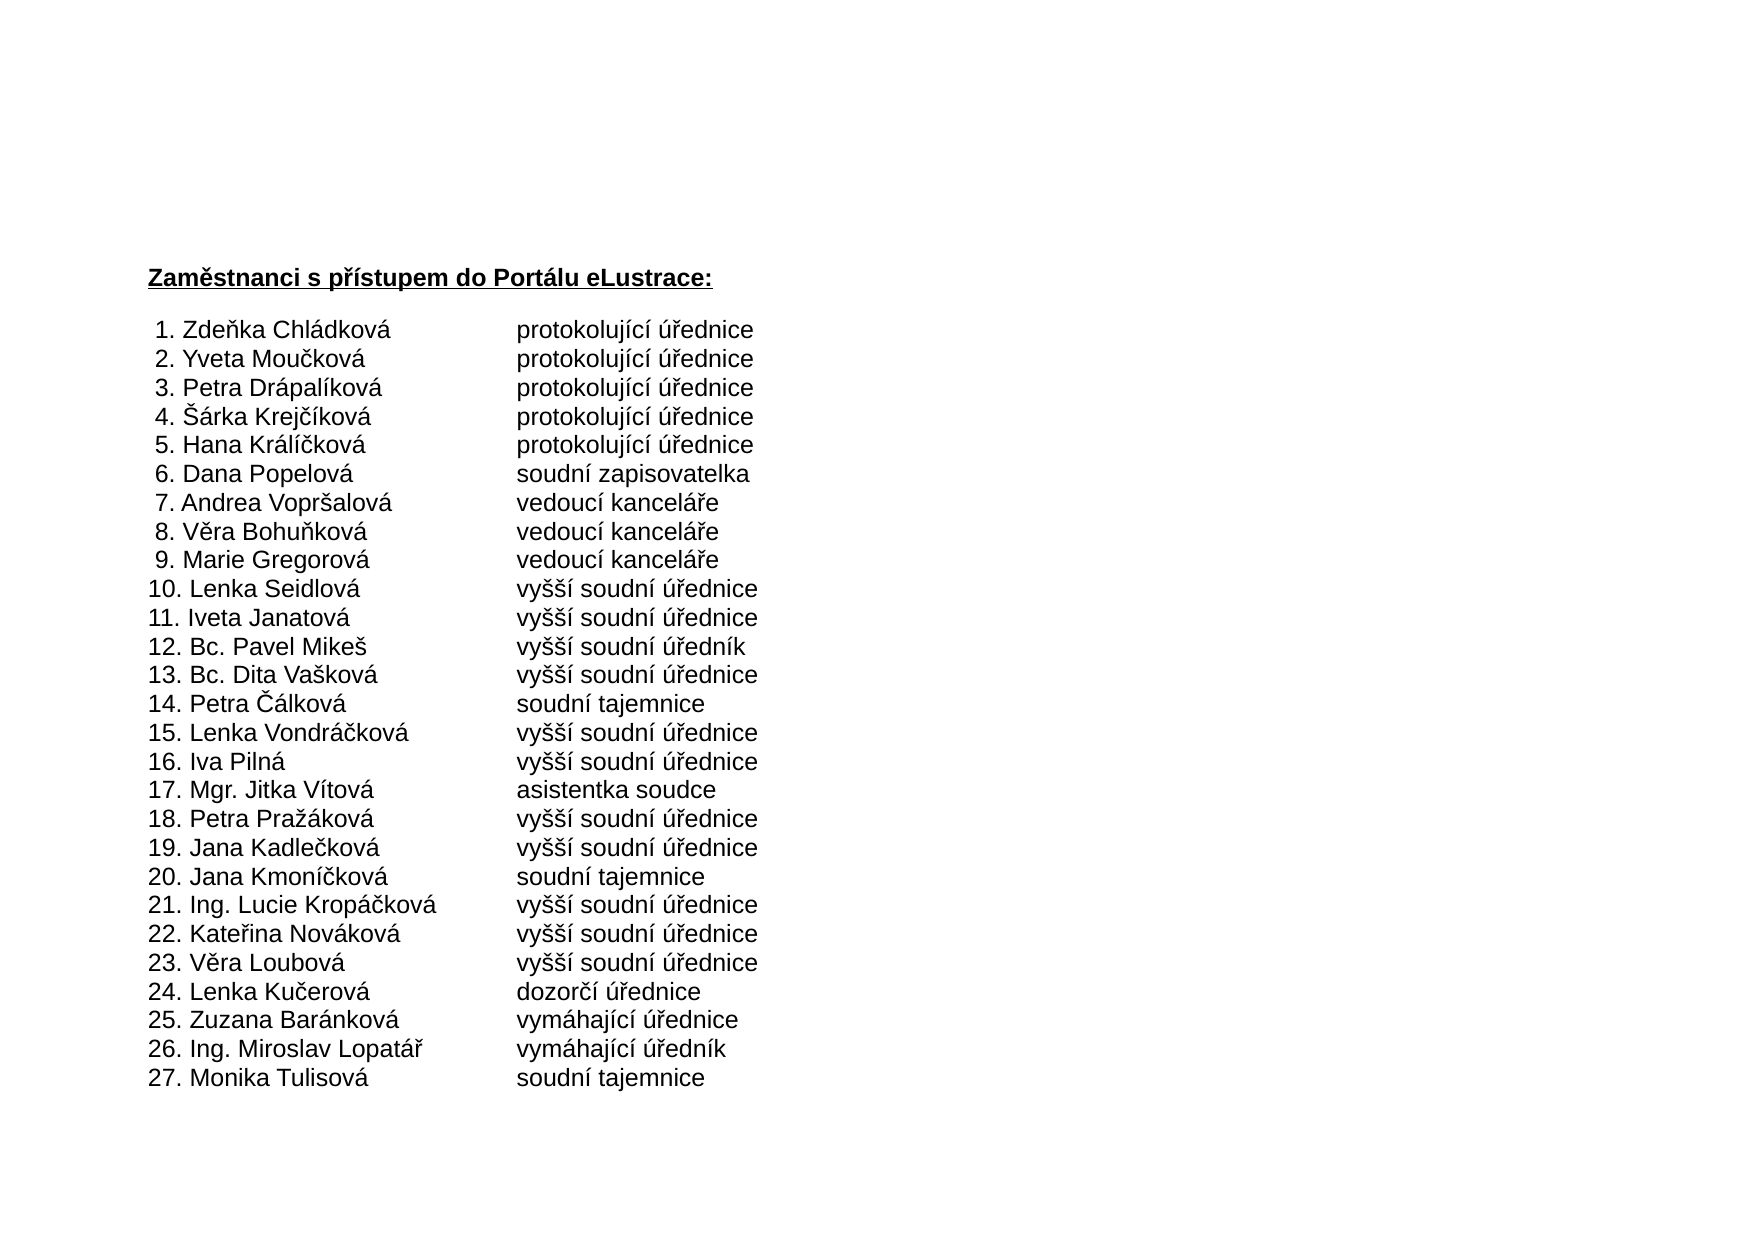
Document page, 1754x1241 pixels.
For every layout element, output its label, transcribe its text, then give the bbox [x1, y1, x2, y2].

text 10. Lenka Seidlová vyšší soudní úřednice [148, 574, 1606, 603]
text 6. Dana Popelová soudní zapisovatelka [148, 459, 1606, 488]
text 20. Jana Kmoníčková soudní tajemnice [148, 862, 1606, 890]
text 11. Iveta Janatová vyšší soudní úřednice [148, 603, 1606, 632]
text 17. Mgr. Jitka Vítová asistentka soudce [148, 775, 1606, 804]
text 24. Lenka Kučerová dozorčí úřednice [148, 977, 1606, 1005]
text 23. Věra Loubová vyšší soudní úřednice [148, 948, 1606, 977]
text 14. Petra Čálková soudní tajemnice [148, 689, 1606, 718]
text 25. Zuzana Baránková vymáhající úřednice [148, 1005, 1606, 1034]
text 2. Yveta Moučková protokolující úřednice [148, 344, 1606, 373]
text 27. Monika Tulisová soudní tajemnice [148, 1063, 1606, 1092]
text 15. Lenka Vondráčková vyšší soudní úřednice [148, 718, 1606, 747]
text 19. Jana Kadlečková vyšší soudní úřednice [148, 833, 1606, 862]
text 3. Petra Drápalíková protokolující úřednice [148, 373, 1606, 402]
text 13. Bc. Dita Vašková vyšší soudní úřednice [148, 660, 1606, 689]
text 22. Kateřina Nováková vyšší soudní úřednice [148, 919, 1606, 948]
text 26. Ing. Miroslav Lopatář vymáhající úředník [148, 1034, 1606, 1063]
text 1. Zdeňka Chládková protokolující úřednice [148, 315, 1606, 344]
text 9. Marie Gregorová vedoucí kanceláře [148, 545, 1606, 574]
text 5. Hana Králíčková protokolující úřednice [148, 430, 1606, 459]
text 7. Andrea Vopršalová vedoucí kanceláře [148, 488, 1606, 517]
text Zaměstnanci s přístupem do Portálu eLustrace: [148, 263, 1606, 291]
text 21. Ing. Lucie Kropáčková vyšší soudní úřednice [148, 890, 1606, 919]
text 4. Šárka Krejčíková protokolující úřednice [148, 402, 1606, 430]
text 18. Petra Pražáková vyšší soudní úřednice [148, 804, 1606, 833]
text 16. Iva Pilná vyšší soudní úřednice [148, 747, 1606, 775]
text 12. Bc. Pavel Mikeš vyšší soudní úředník [148, 632, 1606, 660]
text 8. Věra Bohuňková vedoucí kanceláře [148, 517, 1606, 545]
